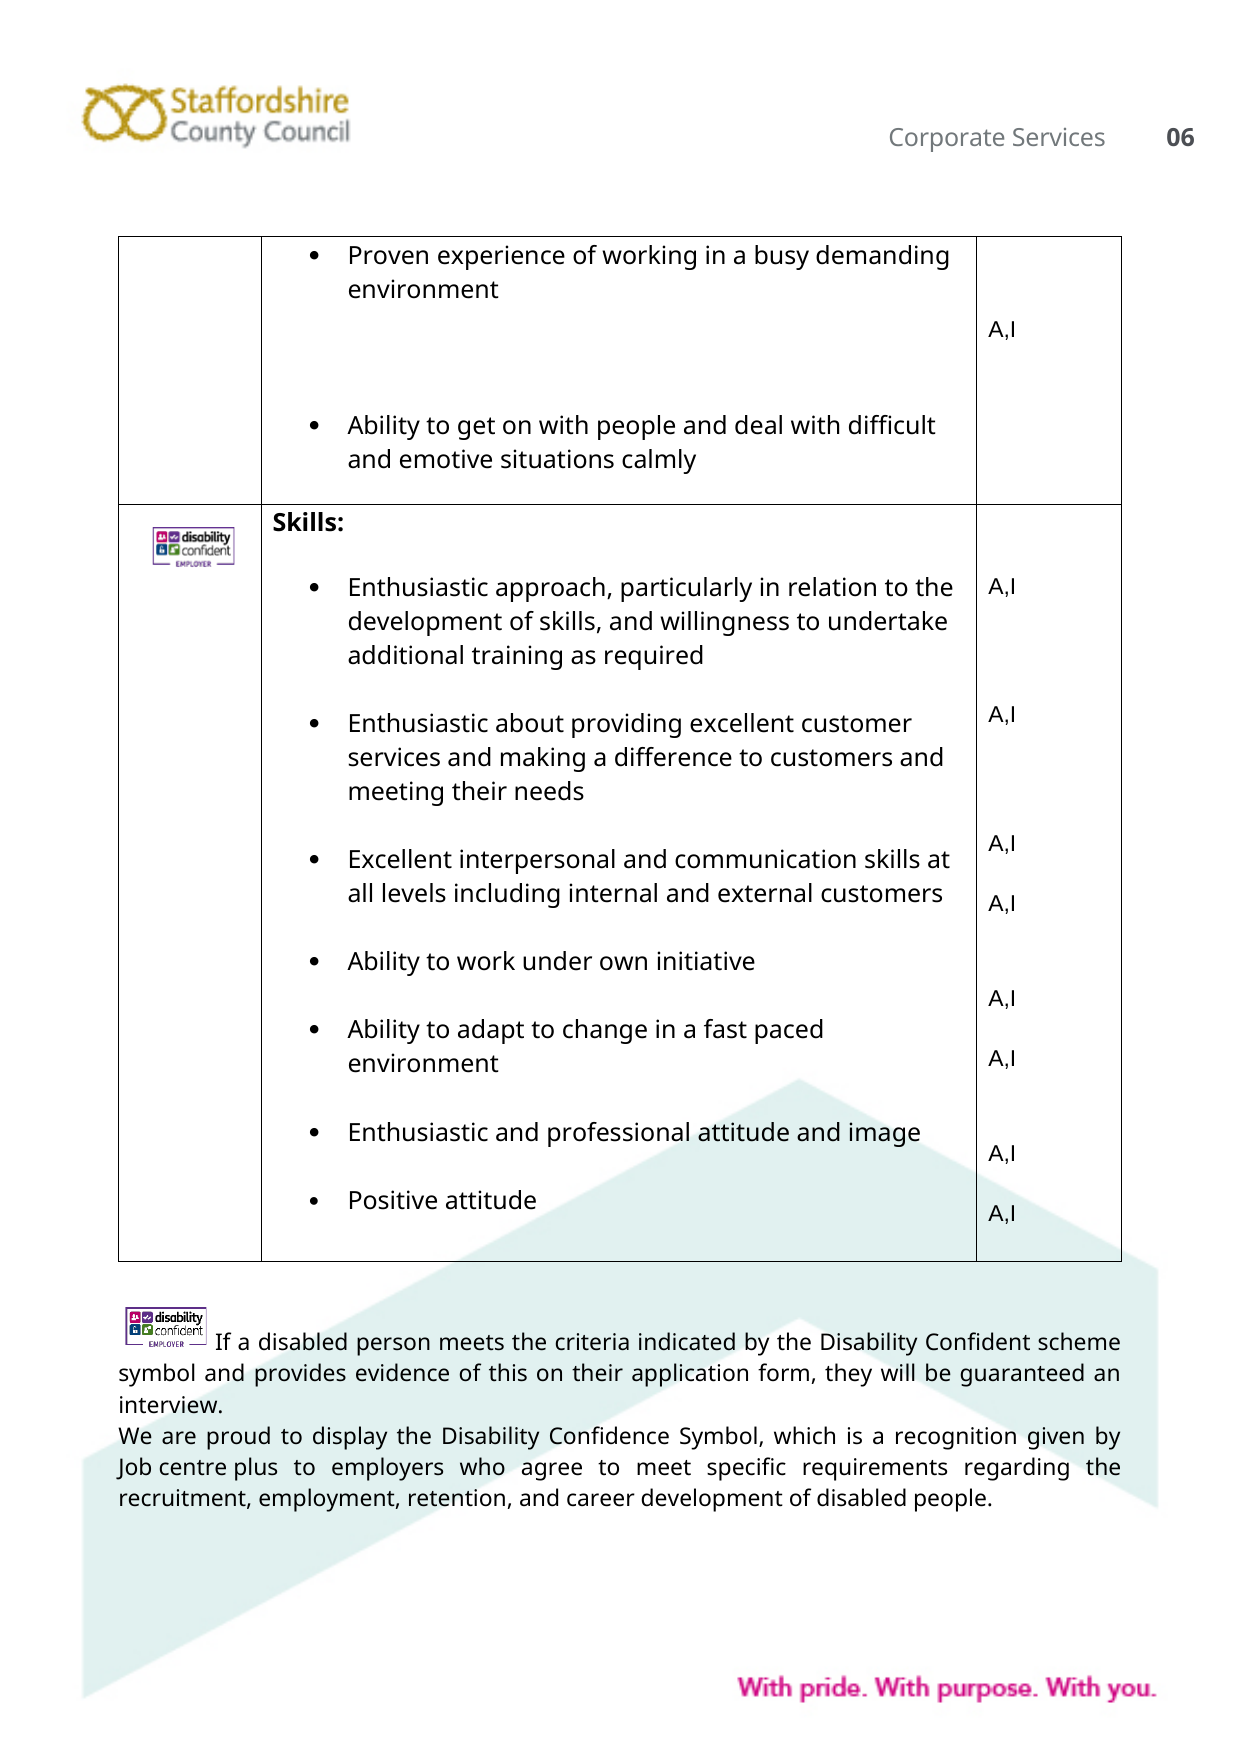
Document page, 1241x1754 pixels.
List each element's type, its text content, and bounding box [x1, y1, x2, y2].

table_cell [119, 237, 261, 504]
table_cell [119, 505, 261, 1261]
text If a disabled person meets the criteria indicated by the Disability Confident scheme symbol and provides evidence of this on their application form, they will be guaranteed an interview. [118, 1326, 1122, 1420]
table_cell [977, 237, 1121, 504]
picture [1, 3, 1240, 1754]
table_cell Skills: Enthusiastic approach, particularly in relation to the development of skills, and willingness to undertake additional training as required Enthusiastic about providing excellent customer services and making a difference to customers and meeting their needs Excellent interpersonal and communication skills at all levels including internal and external customers Ability to work under own initiative Ability to adapt to change in a fast paced environment Enthusiastic and professional attitude and image Positive attitude [262, 505, 976, 1261]
text We are proud to display the Disability Confidence Symbol, which is a recognition given by Job centre plus to employers who agree to meet specific requirements regarding the recruitment, employment, retention, and career development of disabled people. [118, 1420, 1122, 1514]
table_cell A,I A,I A,I A,I A,I A,I A,I A,I [977, 505, 1121, 1261]
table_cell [262, 237, 976, 504]
